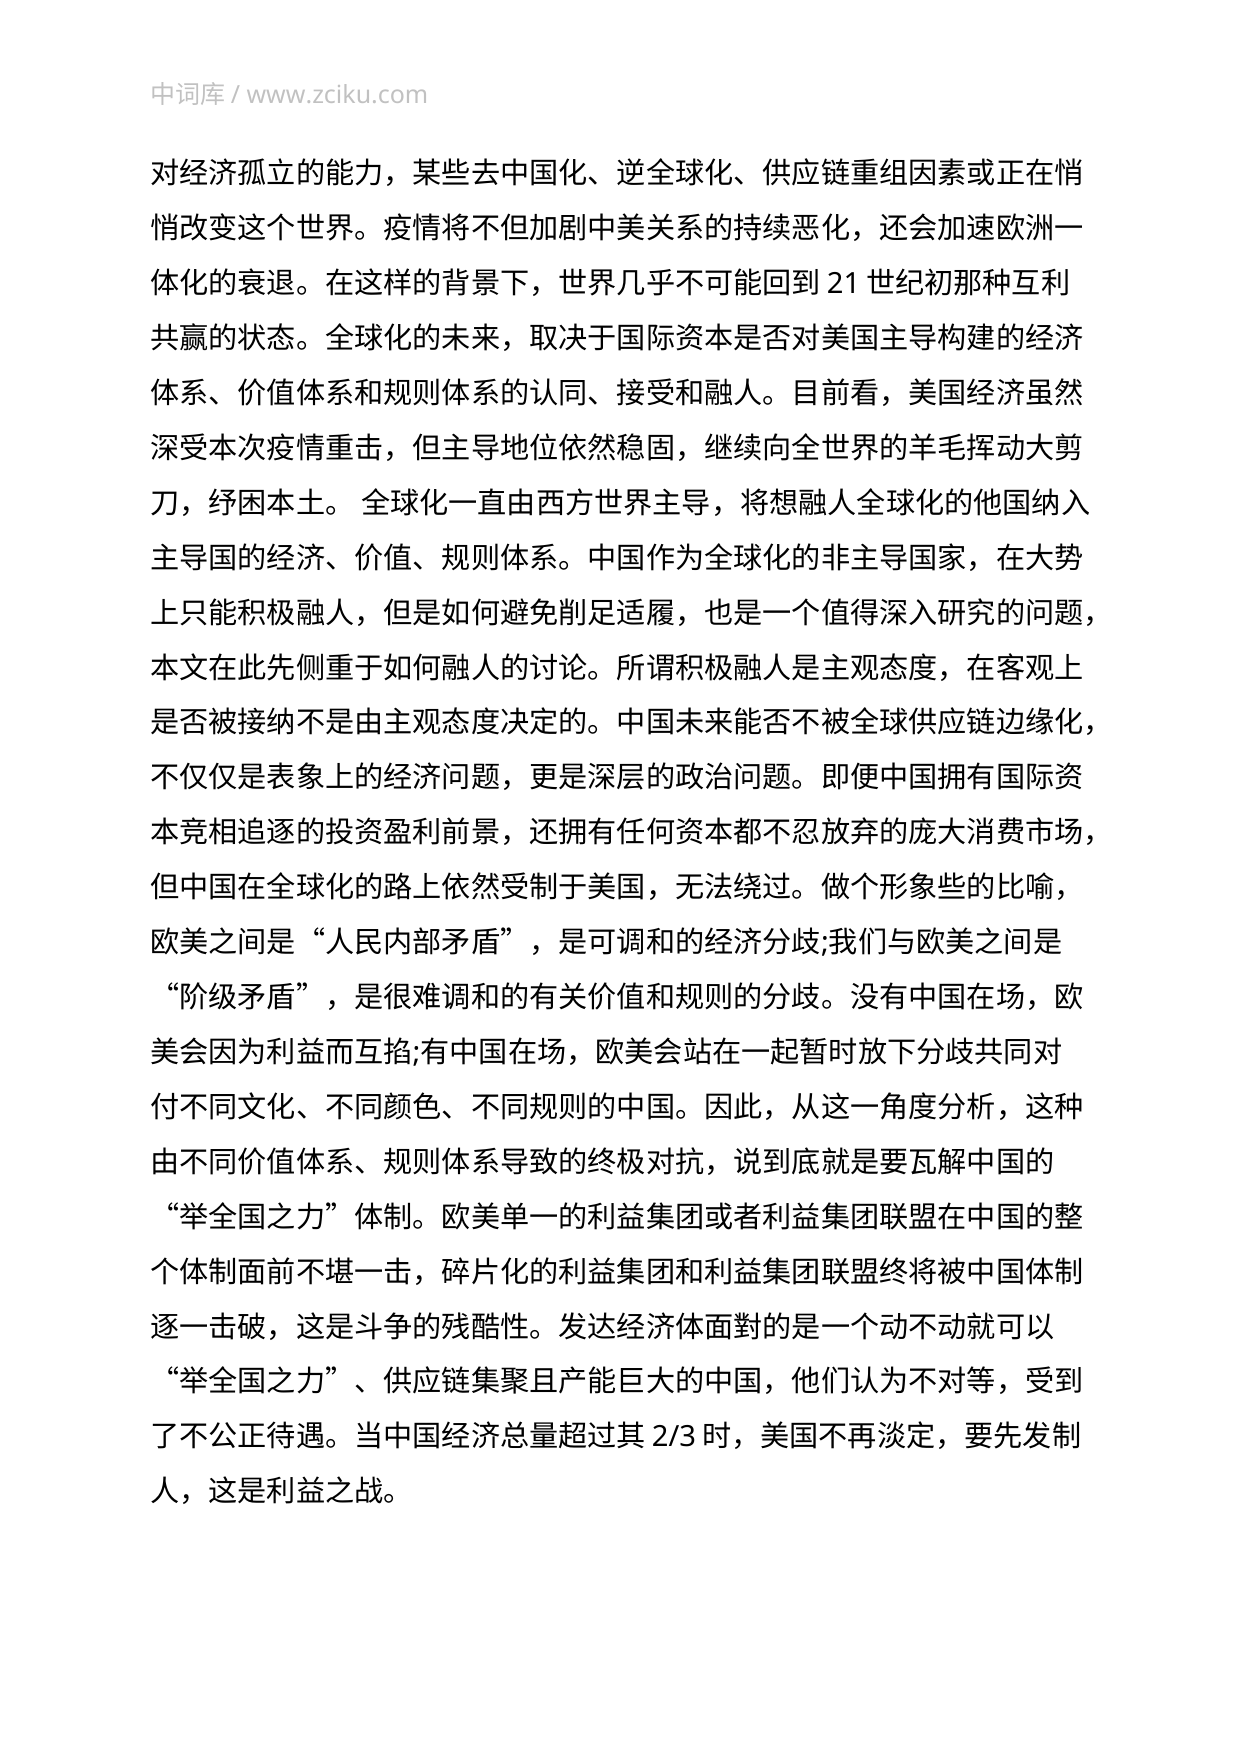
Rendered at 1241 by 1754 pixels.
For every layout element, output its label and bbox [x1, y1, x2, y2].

text [150, 150, 1090, 1510]
